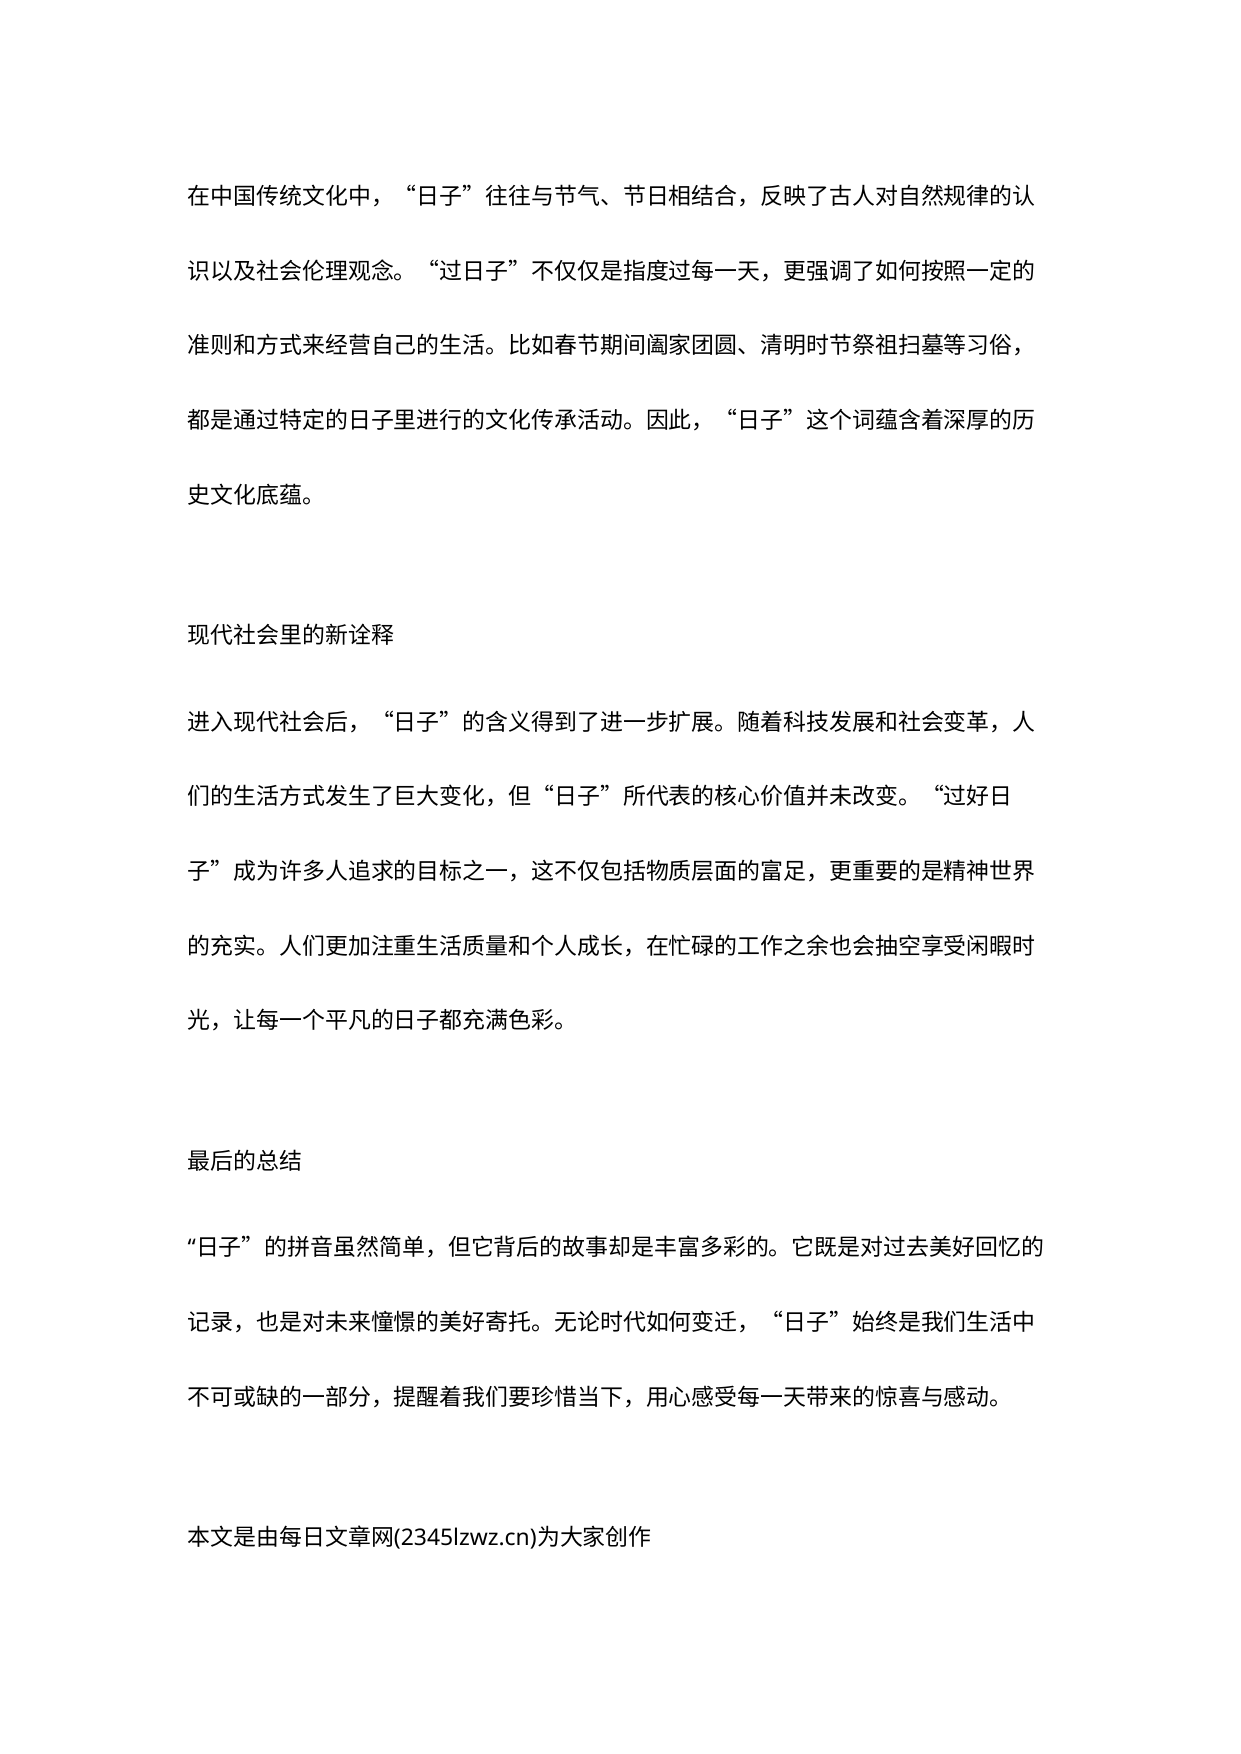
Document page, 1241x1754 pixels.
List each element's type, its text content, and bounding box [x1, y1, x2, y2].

text “日子”的拼音虽然简单，但它背后的故事却是丰富多彩的。它既是对过去美好回忆的记录，也是对未来憧憬的美好寄托。无论时代如何变迁，“日子”始终是我们生活中不可或缺的一部分，提醒着我们要珍惜当下，用心感受每一天带来的惊喜与感动。 [187, 1213, 1053, 1428]
text 最后的总结 [187, 1127, 1053, 1192]
text 本文是由每日文章网(2345lzwz.cn)为大家创作 [187, 1503, 1053, 1568]
text 在中国传统文化中，“日子”往往与节气、节日相结合，反映了古人对自然规律的认识以及社会伦理观念。“过日子”不仅仅是指度过每一天，更强调了如何按照一定的准则和方式来经营自己的生活。比如春节期间阖家团圆、清明时节祭祖扫墓等习俗，都是通过特定的日子里进行的文化传承活动。因此，“日子”这个词蕴含着深厚的历史文化底蕴。 [187, 162, 1053, 526]
text 现代社会里的新诠释 [187, 601, 1053, 666]
text 进入现代社会后，“日子”的含义得到了进一步扩展。随着科技发展和社会变革，人们的生活方式发生了巨大变化，但“日子”所代表的核心价值并未改变。“过好日子”成为许多人追求的目标之一，这不仅包括物质层面的富足，更重要的是精神世界的充实。人们更加注重生活质量和个人成长，在忙碌的工作之余也会抽空享受闲暇时光，让每一个平凡的日子都充满色彩。 [187, 688, 1053, 1051]
